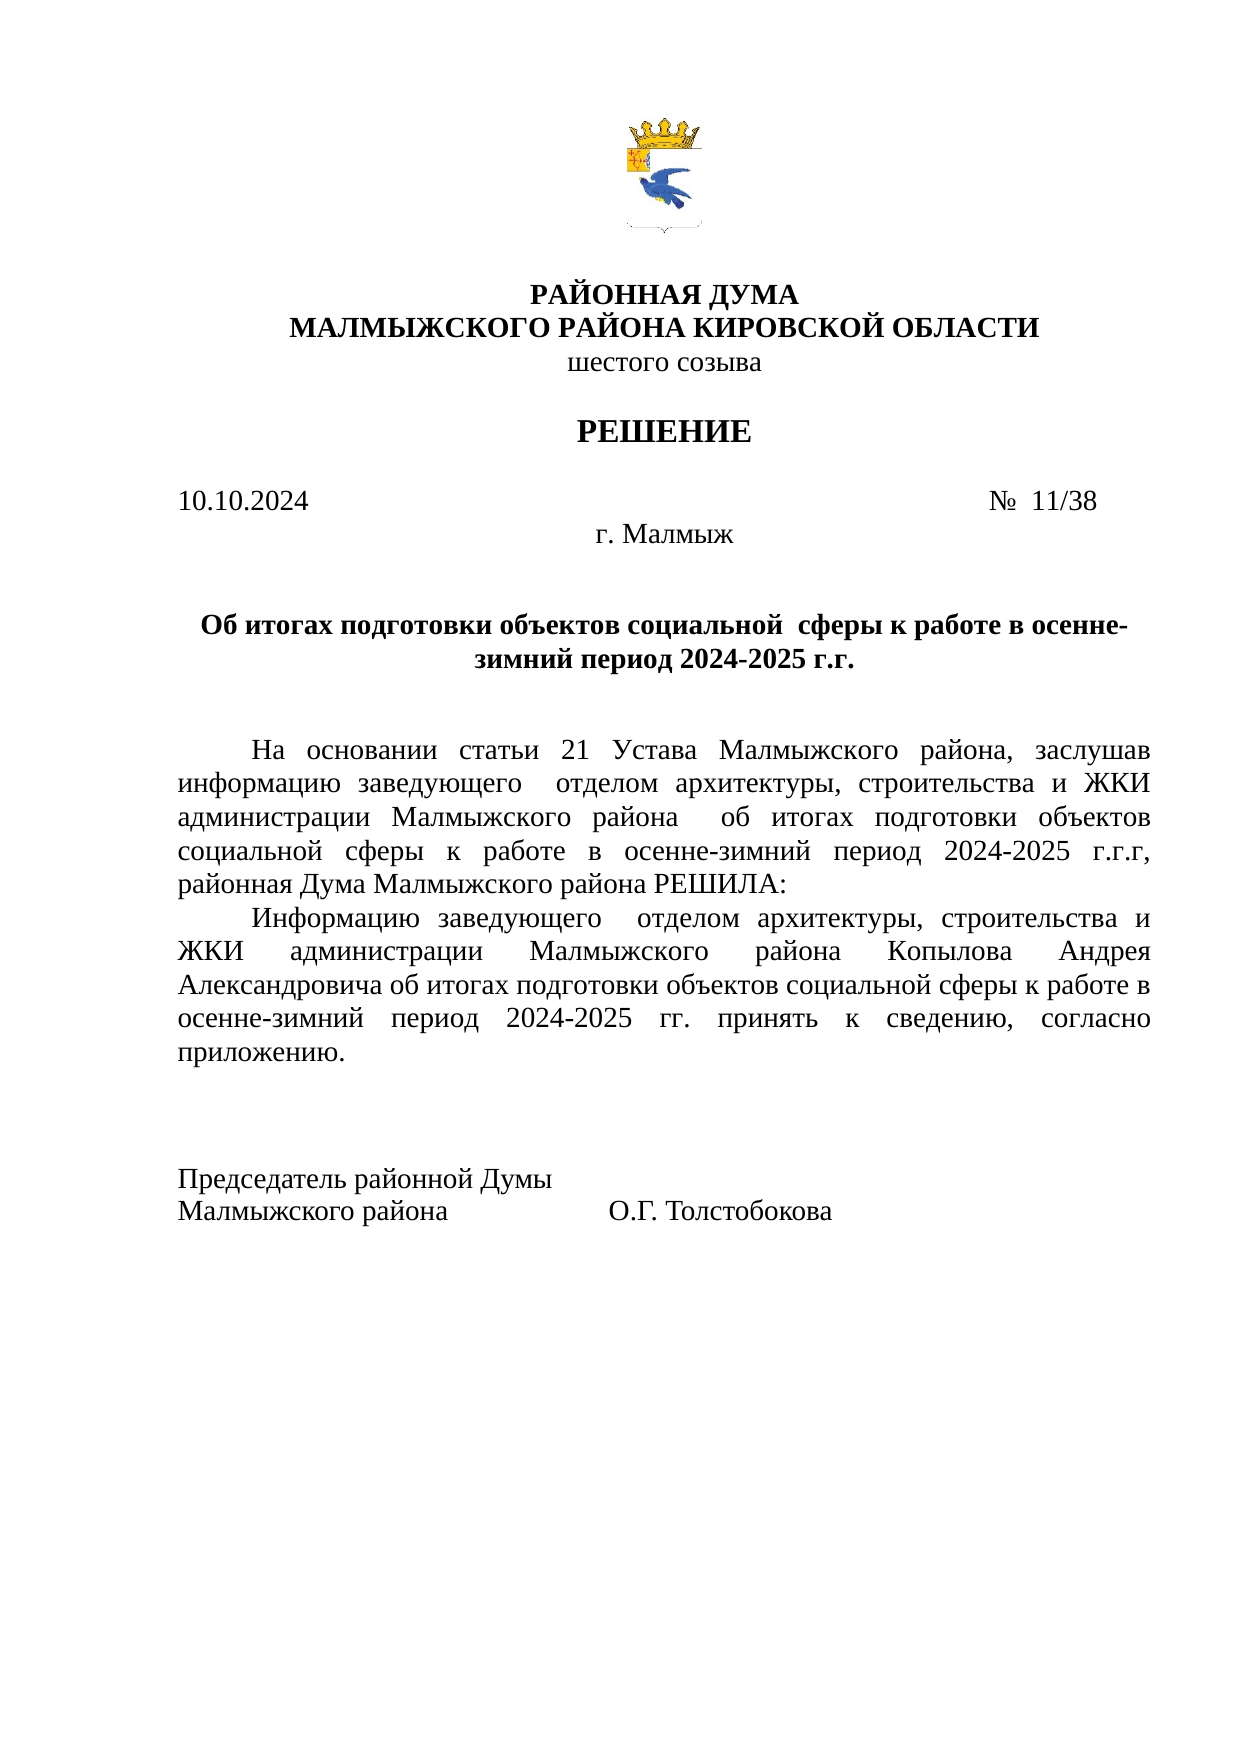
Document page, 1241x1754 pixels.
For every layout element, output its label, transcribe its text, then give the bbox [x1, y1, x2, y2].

text 10.10.2024 № 11/38 [177, 483, 1152, 516]
text РАЙОННАЯ ДУМА [177, 277, 1152, 310]
text МАЛМЫЖСКОГО РАЙОНА КИРОВСКОЙ ОБЛАСТИ шестого созыва РЕШЕНИЕ [177, 310, 1152, 449]
text Малмыжского района О.Г. Толстобокова [177, 1194, 1152, 1226]
text На основании статьи 21 Устава Малмыжского района, заслушав информацию заведующего отделом архитектуры, строительства и ЖКИ администрации Малмыжского района об итогах подготовки объектов социальной сферы к работе в осенне-зимний период 2024-2025 г.г.г, районная Дума Малмыжского района РЕШИЛА: [177, 732, 1152, 900]
text Информацию заведующего отделом архитектуры, строительства и ЖКИ администрации Малмыжского района Копылова Андрея Александровича об итогах подготовки объектов социальной сферы к работе в осенне-зимний период 2024-2025 гг. принять к сведению, согласно приложению. [177, 900, 1152, 1067]
text Об итогах подготовки объектов социальной сферы к работе в осенне-зимний период 2024-2025 г.г. [177, 607, 1152, 674]
text Председатель районной Думы [177, 1163, 1152, 1194]
text г. Малмыж [177, 516, 1152, 550]
picture [627, 118, 702, 234]
